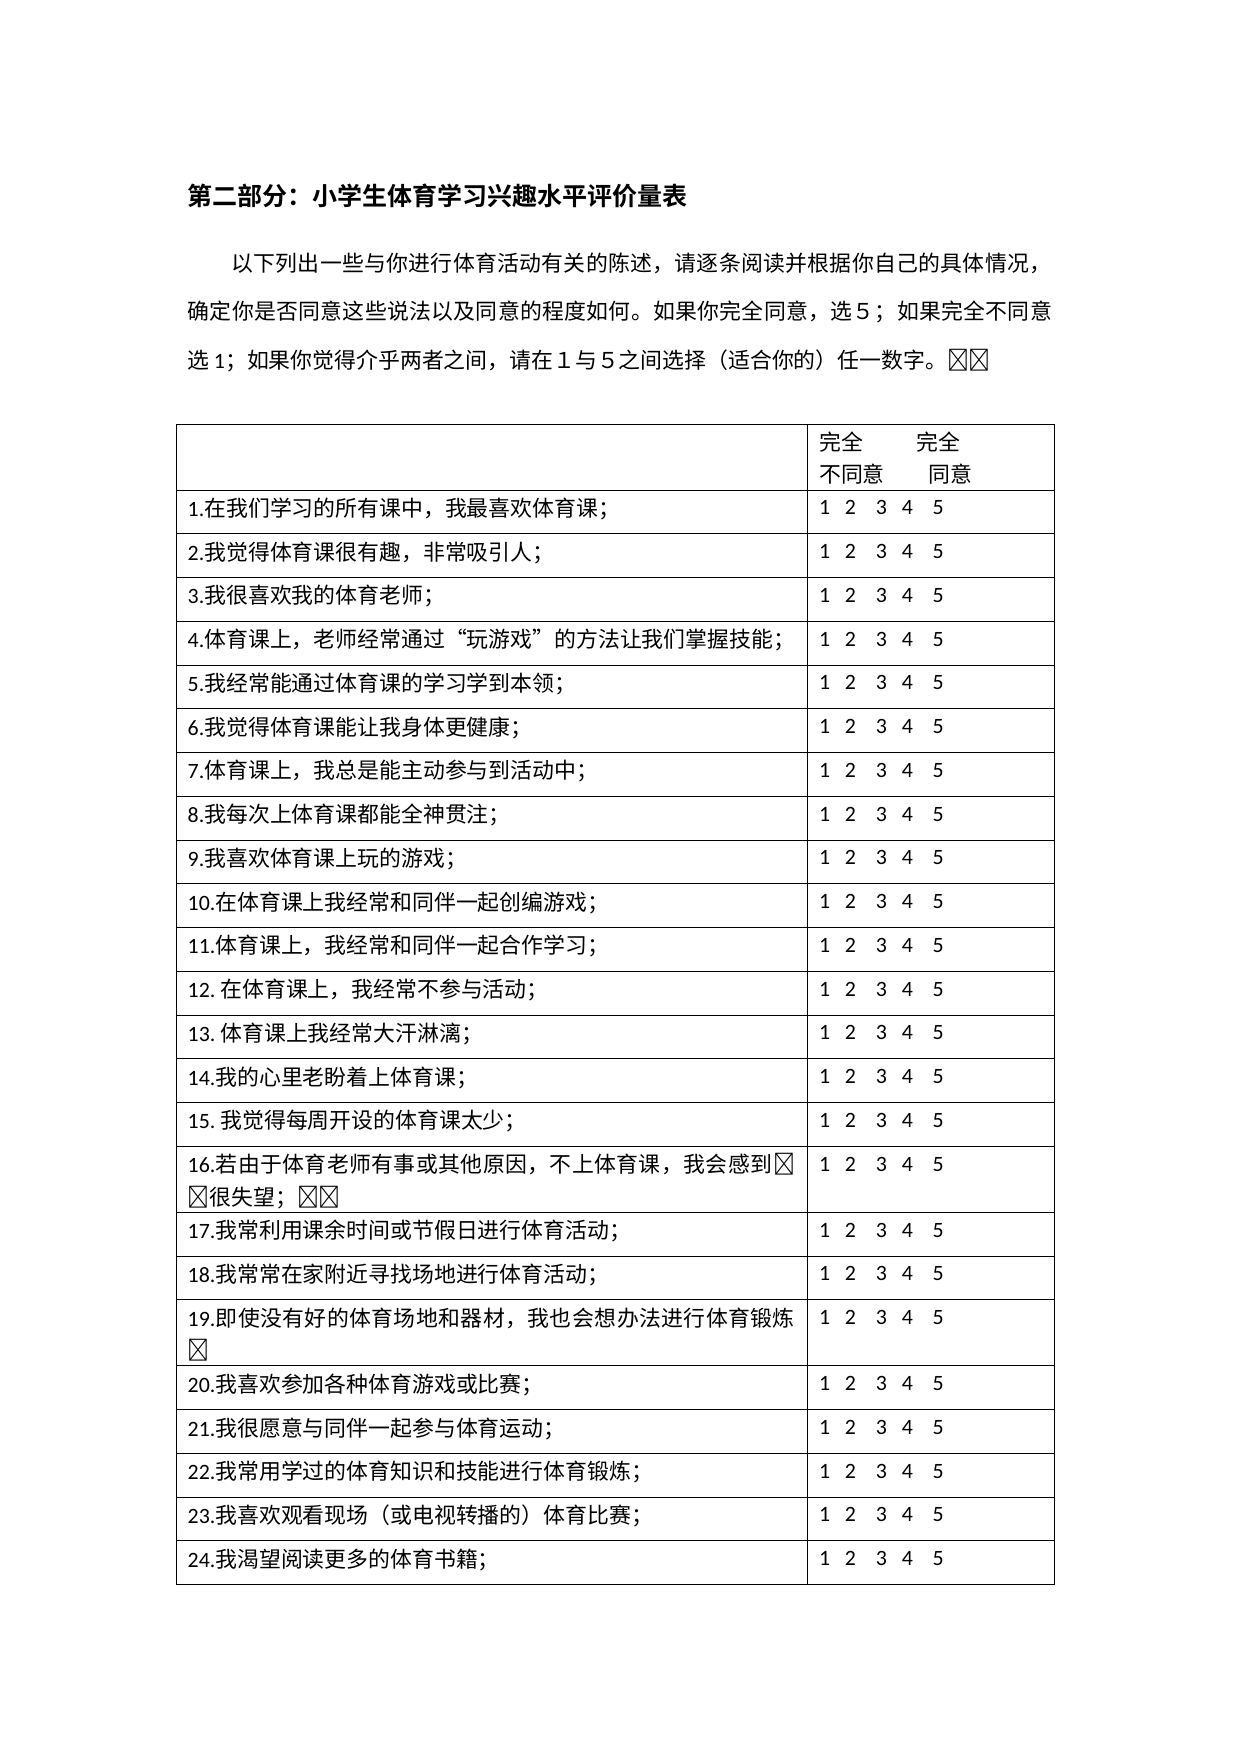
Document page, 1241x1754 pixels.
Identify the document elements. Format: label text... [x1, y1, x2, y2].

table_cell 16.若由于体育老师有事或其他原因，不上体育课，我会感到很失望； [177, 1147, 807, 1212]
table_cell 8.我每次上体育课都能全神贯注； [177, 797, 807, 839]
table_cell 6.我觉得体育课能让我身体更健康； [177, 709, 807, 752]
table_cell 5.我经常能通过体育课的学习学到本领； [177, 666, 807, 708]
table_cell 1 2 3 4 5 [808, 491, 1054, 533]
table_cell 1 2 3 4 5 [808, 578, 1054, 621]
table_cell 1.在我们学习的所有课中，我最喜欢体育课； [177, 491, 807, 533]
table_header 完全 完全 不同意 同意 [808, 425, 1054, 489]
table_cell 1 2 3 4 5 [808, 1147, 1054, 1212]
table_cell 18.我常常在家附近寻找场地进行体育活动； [177, 1257, 807, 1299]
table_cell 1 2 3 4 5 [808, 884, 1054, 927]
table_cell 1 2 3 4 5 [808, 1213, 1054, 1256]
table_cell 1 2 3 4 5 [808, 1541, 1054, 1584]
table_cell 11.体育课上，我经常和同伴一起合作学习； [177, 928, 807, 971]
table_cell 1 2 3 4 5 [808, 753, 1054, 796]
table_cell 1 2 3 4 5 [808, 1410, 1054, 1453]
table_cell 1 2 3 4 5 [808, 534, 1054, 577]
table_cell 23.我喜欢观看现场（或电视转播的）体育比赛； [177, 1498, 807, 1540]
text 以下列出一些与你进行体育活动有关的陈述，请逐条阅读并根据你自己的具体情况，确定你是否同意这些说法以及同意的程度如何。如果你完全同意，选５；如果完全不同意，选1；如果你觉得介乎两者之间，请在１与５之间选择（适合你的）任一数字。 [187, 245, 1053, 375]
table_cell 4.体育课上，老师经常通过“玩游戏”的方法让我们掌握技能； [177, 622, 807, 664]
table_cell 14.我的心里老盼着上体育课； [177, 1059, 807, 1102]
table_cell 15. 我觉得每周开设的体育课太少； [177, 1103, 807, 1146]
table_cell 1 2 3 4 5 [808, 1103, 1054, 1146]
table_cell 1 2 3 4 5 [808, 1300, 1054, 1365]
table_cell 1 2 3 4 5 [808, 1059, 1054, 1102]
table_cell 9.我喜欢体育课上玩的游戏； [177, 841, 807, 883]
table_cell 2.我觉得体育课很有趣，非常吸引人； [177, 534, 807, 577]
table_header [177, 425, 807, 489]
table_cell 19.即使没有好的体育场地和器材，我也会想办法进行体育锻炼 [177, 1300, 807, 1365]
table_cell 10.在体育课上我经常和同伴一起创编游戏； [177, 884, 807, 927]
table_cell 12. 在体育课上，我经常不参与活动； [177, 972, 807, 1014]
table_cell 1 2 3 4 5 [808, 972, 1054, 1014]
table_cell 22.我常用学过的体育知识和技能进行体育锻炼； [177, 1454, 807, 1497]
table_cell 1 2 3 4 5 [808, 1257, 1054, 1299]
table_cell 3.我很喜欢我的体育老师； [177, 578, 807, 621]
table_cell 7.体育课上，我总是能主动参与到活动中； [177, 753, 807, 796]
table_cell 17.我常利用课余时间或节假日进行体育活动； [177, 1213, 807, 1256]
table_cell 1 2 3 4 5 [808, 841, 1054, 883]
table_cell 1 2 3 4 5 [808, 928, 1054, 971]
table_cell 1 2 3 4 5 [808, 709, 1054, 752]
table_cell 21.我很愿意与同伴一起参与体育运动； [177, 1410, 807, 1453]
text 第二部分：小学生体育学习兴趣水平评价量表 [187, 162, 1053, 227]
table_cell 1 2 3 4 5 [808, 1016, 1054, 1058]
table_cell 1 2 3 4 5 [808, 1498, 1054, 1540]
table_cell 13. 体育课上我经常大汗淋漓； [177, 1016, 807, 1058]
table_cell 20.我喜欢参加各种体育游戏或比赛； [177, 1366, 807, 1409]
table_cell 1 2 3 4 5 [808, 1454, 1054, 1497]
table_cell 1 2 3 4 5 [808, 622, 1054, 664]
table_cell 1 2 3 4 5 [808, 666, 1054, 708]
table_cell 24.我渴望阅读更多的体育书籍； [177, 1541, 807, 1584]
table_cell 1 2 3 4 5 [808, 797, 1054, 839]
table_cell 1 2 3 4 5 [808, 1366, 1054, 1409]
